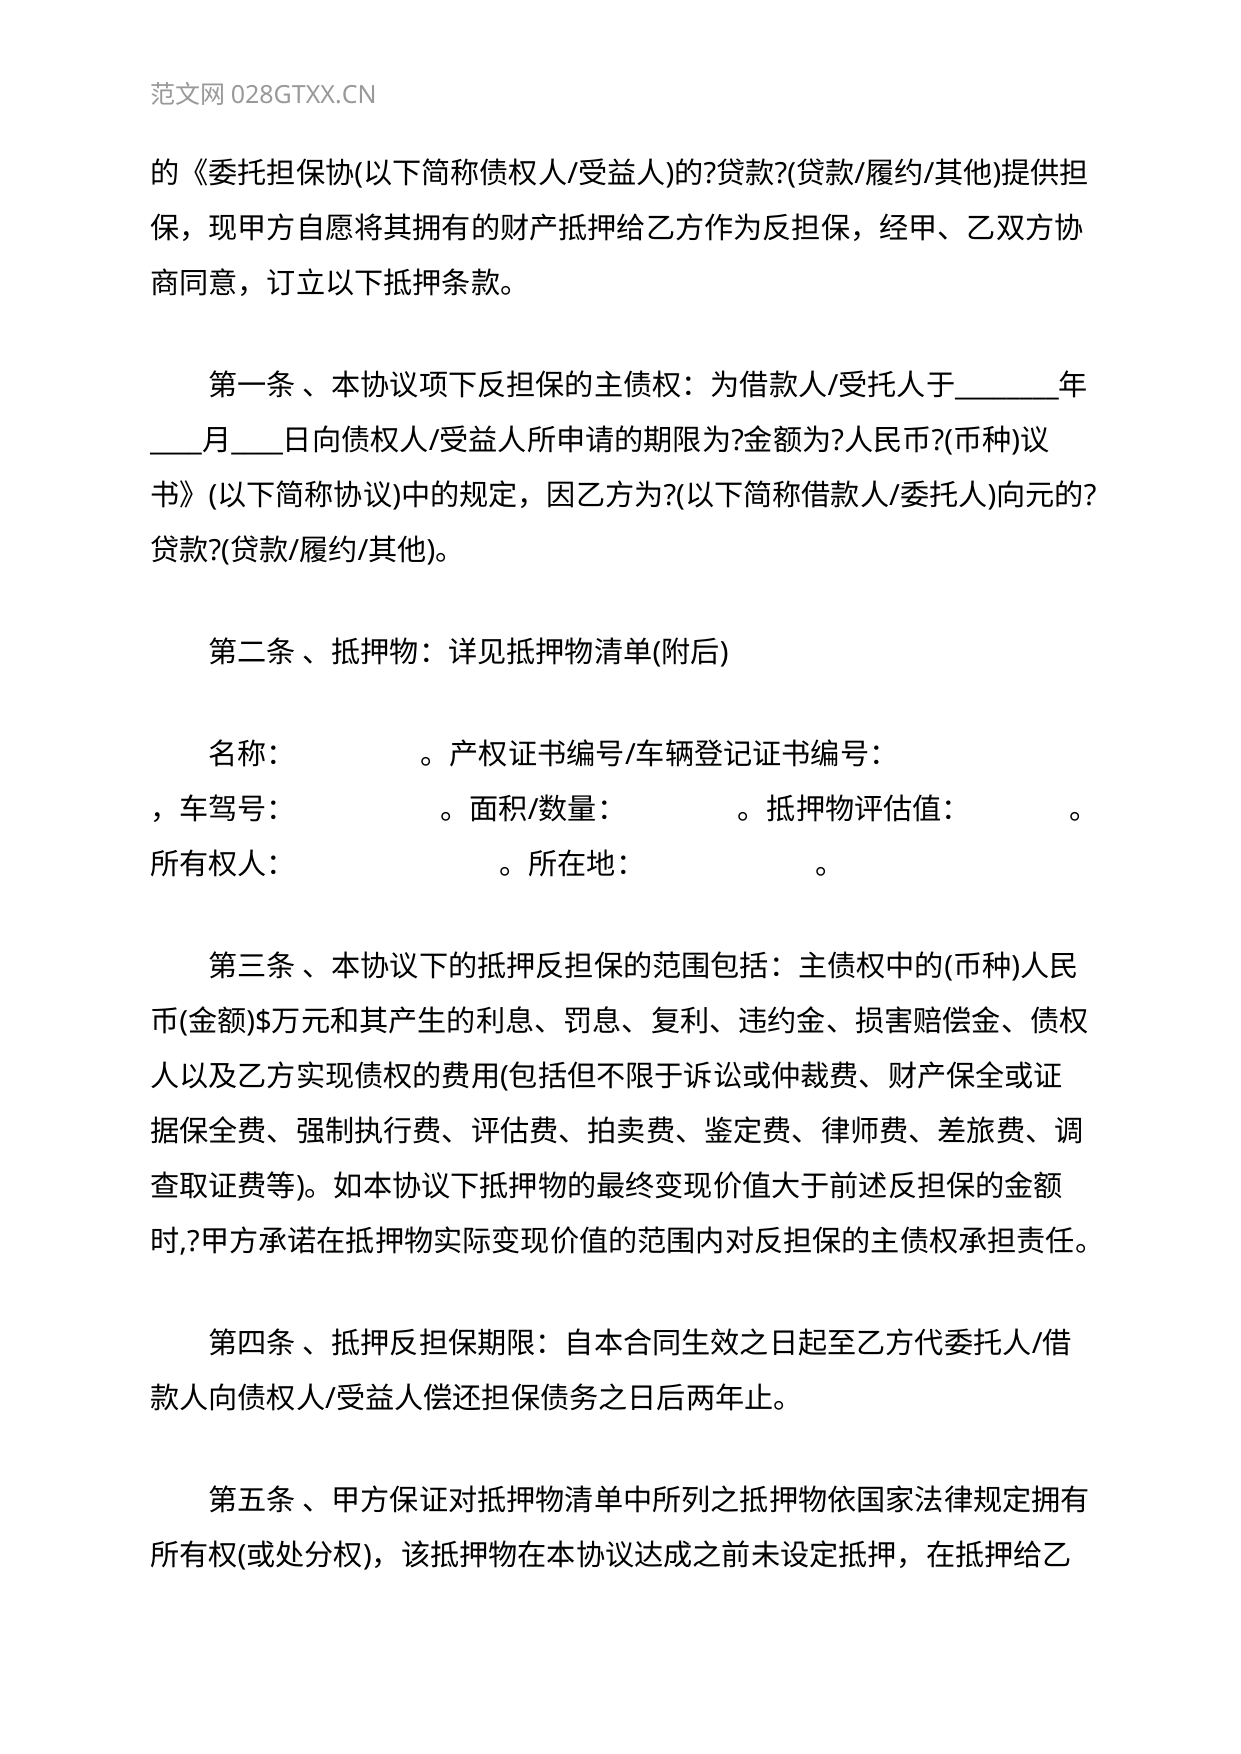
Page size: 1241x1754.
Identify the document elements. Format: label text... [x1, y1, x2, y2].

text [150, 150, 1090, 302]
text 第四条 、抵押反担保期限：自本合同生效之日起至乙方代委托人/借款人向债权人/受益人偿还担保债务之日后两年止。 [150, 1319, 1090, 1417]
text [150, 1476, 1090, 1573]
text 名称： 。产权证书编号/车辆登记证书编号： ，车驾号： 。面积/数量： 。抵押物评估值： 。所有权人： 。所在地： 。 [150, 731, 1090, 883]
text 第三条 、本协议下的抵押反担保的范围包括：主债权中的(币种)人民币(金额)$万元和其产生的利息、罚息、复利、违约金、损害赔偿金、债权人以及乙方实现债权的费用(包括但不限于诉讼或仲裁费、财产保全或证据保全费、强制执行费、评估费、拍卖费、鉴定费、律师费、差旅费、调查取证费等)。如本协议下抵押物的最终变现价值大于前述反担保的金额时,?甲方承诺在抵押物实际变现价值的范围内对反担保的主债权承担责任。 [150, 942, 1090, 1260]
text 第二条 、抵押物：详见抵押物清单(附后) [150, 629, 1090, 671]
text 第一条 、本协议项下反担保的主债权：为借款人/受托人于________年____月____日向债权人/受益人所申请的期限为?金额为?人民币?(币种)议书》(以下简称协议)中的规定，因乙方为?(以下简称借款人/委托人)向元的?贷款?(贷款/履约/其他)。 [150, 362, 1090, 569]
